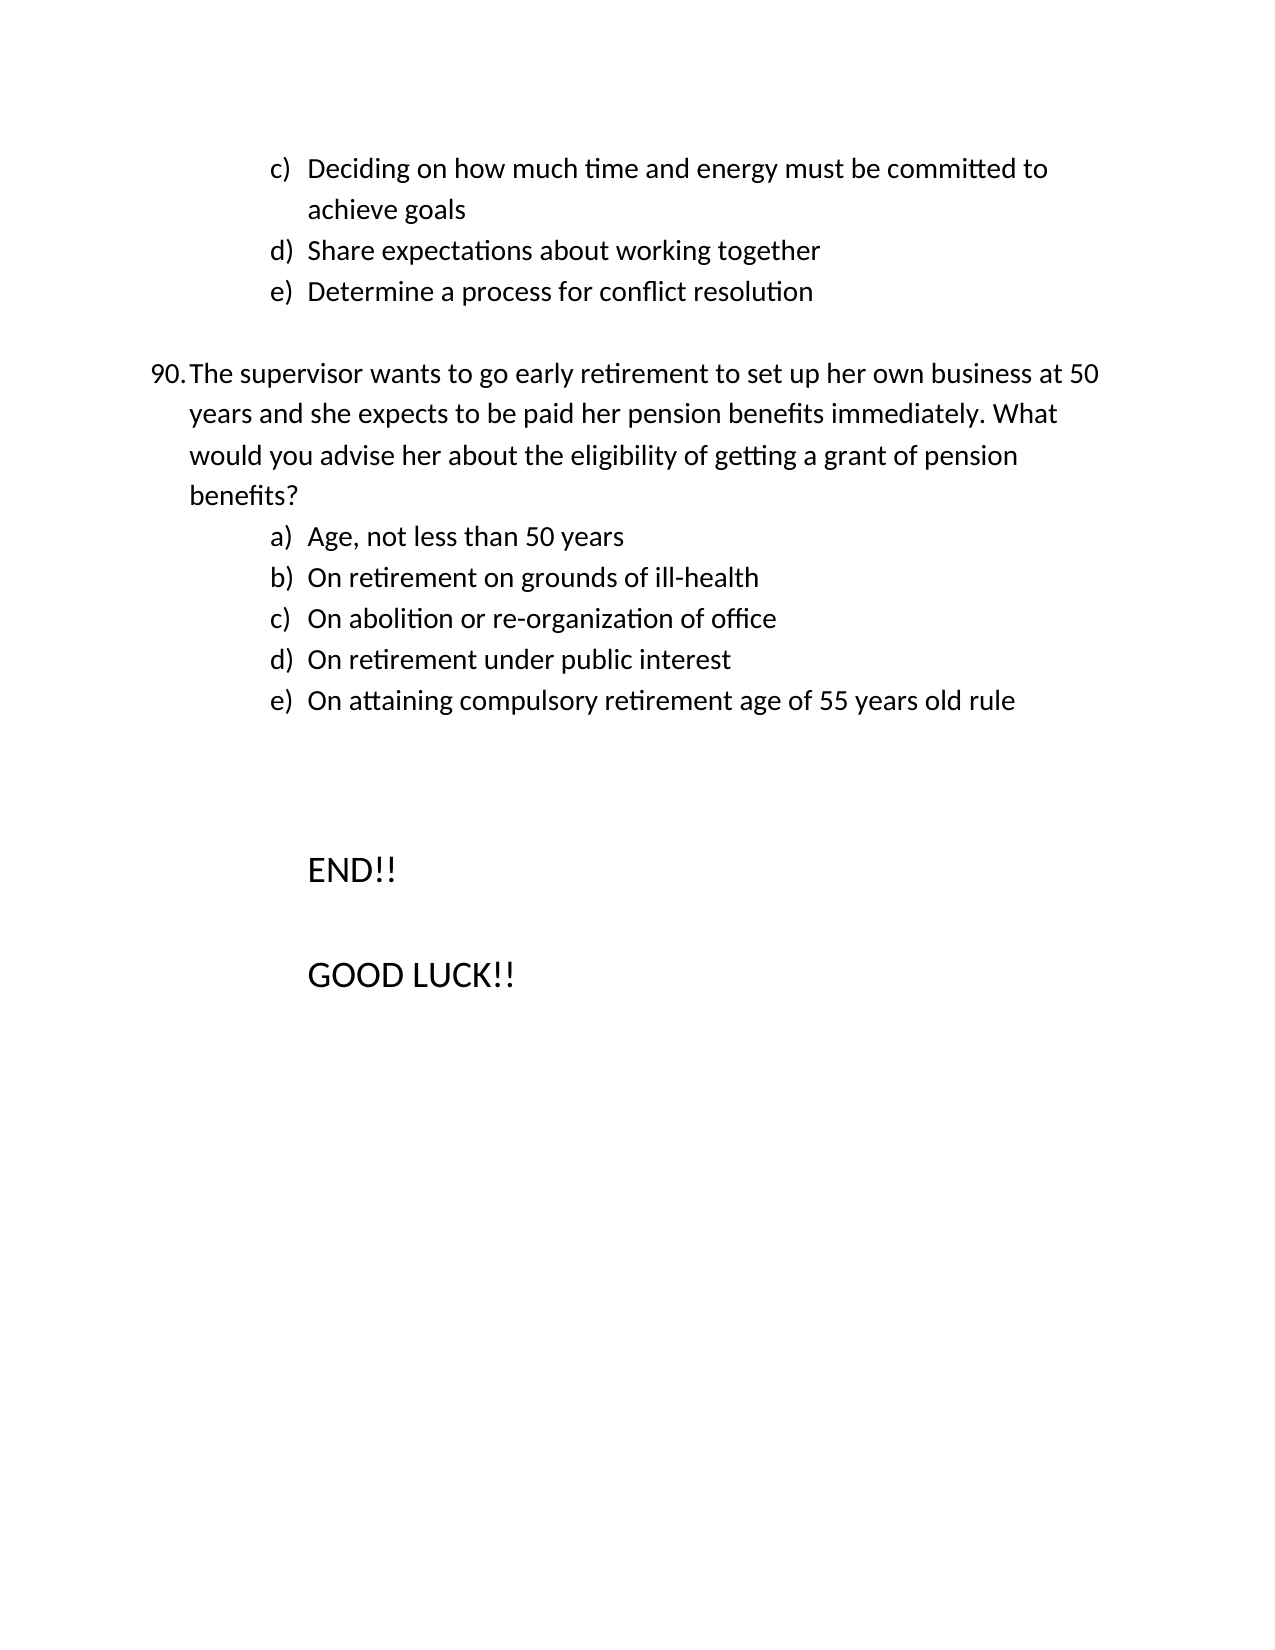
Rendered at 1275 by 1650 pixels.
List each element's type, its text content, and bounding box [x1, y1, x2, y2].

list Age, not less than 50 years [270, 518, 1125, 554]
list Deciding on how much time and energy must be committed to achieve goals [270, 150, 1125, 227]
list On retirement under public interest [270, 641, 1125, 677]
list END!! [307, 846, 1125, 892]
list Determine a process for conflict resolution [270, 273, 1125, 308]
list On retirement on grounds of ill-health [270, 559, 1125, 595]
list Share expectations about working together [270, 232, 1125, 267]
list On abolition or re-organization of office [270, 600, 1125, 636]
list On attaining compulsory retirement age of 55 years old rule [270, 682, 1125, 718]
list GOOD LUCK!! [307, 951, 1125, 997]
list The supervisor wants to go early retirement to set up her own business at 50 years and she expects to be paid her pension benefits immediately. What would you advise her about the eligibility of getting a grant of pension benefits? [150, 355, 1125, 513]
